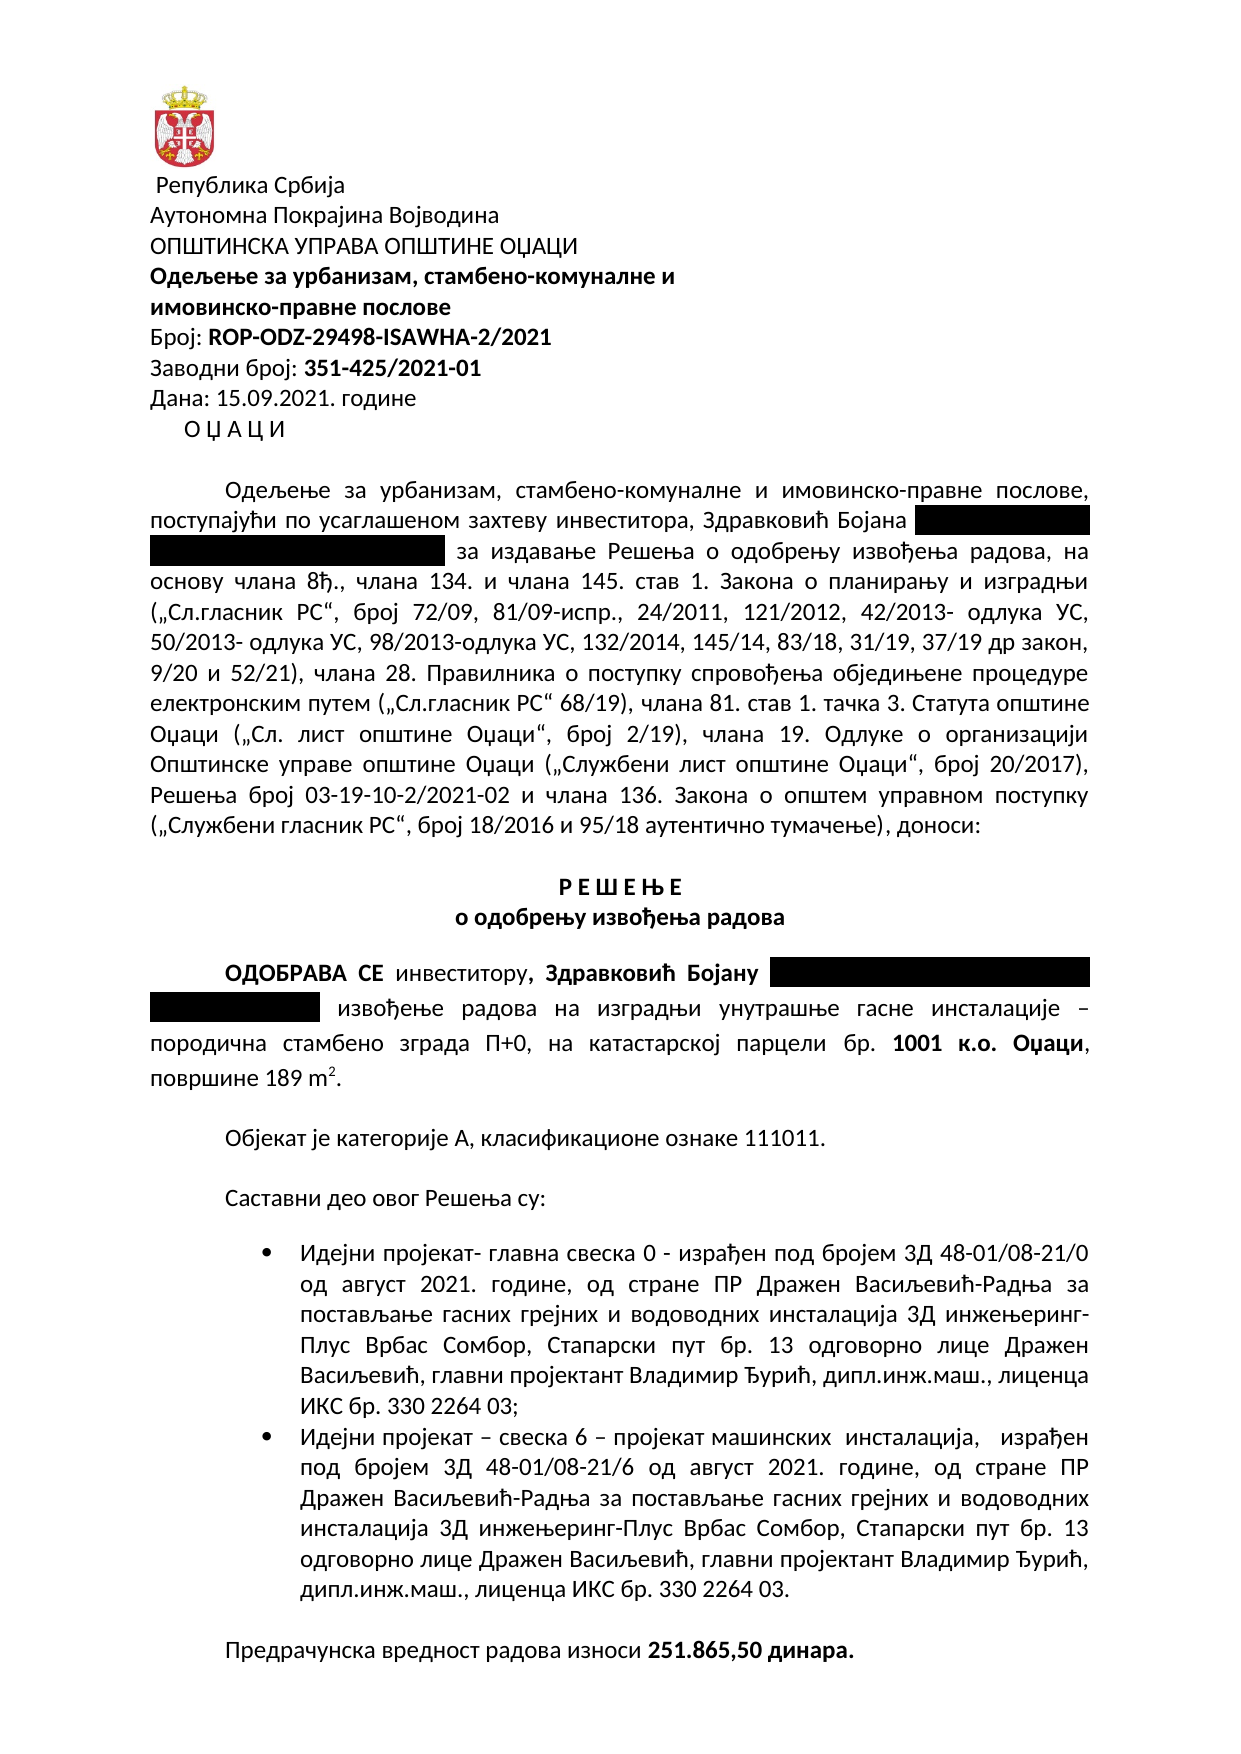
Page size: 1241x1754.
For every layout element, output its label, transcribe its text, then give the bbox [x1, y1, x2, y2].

list Идејни пројекат – свеска 6 – пројекат машинских инсталација, израђен под бројем 3Д 48-01/08-21/6 од август 2021. године, од стране ПР Дражен Васиљевић-Радња за постављање гасних грејних и водоводних инсталација 3Д инжењеринг-Плус Врбас Сомбор, Стапарски пут бр. 13 одговорно лице Дражен Васиљевић, главни пројектант Владимир Ђурић, дипл.инж.маш., лиценца ИКС бр. 330 2264 03. [262, 1421, 1090, 1604]
text ОПШТИНСКА УПРАВА ОПШТИНЕ ОЏАЦИ [150, 230, 1090, 260]
text Саставни део овог Решења су: [150, 1182, 1090, 1212]
text Одељење за урбанизам, стамбено-комуналне и [150, 260, 1090, 291]
text Предрачунска вредност радова износи 251.865,50 динара. [150, 1634, 1090, 1665]
text ОДОБРАВА СЕ инвеститору, Здравковић Бојану из Оџака, улица Бранислава Нушића бр. 2, извођење радова на изградњи унутрашње гасне инсталације – породична стамбено зграда П+0, на катастарској парцели бр. 1001 к.о. Оџаци, површине 189 m2. [150, 957, 1090, 1092]
text Република Србија [150, 169, 1090, 199]
text Аутономна Покрајина Војводина [150, 199, 1090, 230]
text о одобрењу извођења радова [150, 901, 1090, 932]
text Дана: 15.09.2021. године [150, 382, 1090, 413]
text Број: ROP-ODZ-29498-ISAWHA-2/2021 [150, 321, 1090, 352]
picture [150, 84, 218, 169]
text Заводни број: 351-425/2021-01 [150, 352, 1090, 382]
text Р Е Ш Е Њ Е [150, 871, 1090, 901]
text Oбјекат је категорије А, класификационе ознаке 111011. [150, 1122, 1090, 1152]
text имовинско-правне послове [150, 291, 1090, 321]
list Идејни пројекат- главна свеска 0 - израђен под бројем 3Д 48-01/08-21/0 од август 2021. године, од стране ПР Дражен Васиљевић-Радња за постављање гасних грејних и водоводних инсталација 3Д инжењеринг-Плус Врбас Сомбор, Стапарски пут бр. 13 одговорно лице Дражен Васиљевић, главни пројектант Владимир Ђурић, дипл.инж.маш., лиценца ИКС бр. 330 2264 03; [262, 1238, 1090, 1421]
text О Џ А Ц И [150, 413, 1090, 443]
text Одељење за урбанизам, стамбено-комуналне и имовинско-правне послове, поступајући по усаглашеном захтеву инвеститора, Здравковић Бојана из Оџака, улица Бранислава Нушића бр. 2, за издавање Решења о одобрењу извођења радова, на основу члана 8ђ., члана 134. и члана 145. став 1. Закона о планирању и изградњи („Сл.гласник РС“, број 72/09, 81/09-испр., 24/2011, 121/2012, 42/2013- одлука УС, 50/2013- одлука УС, 98/2013-одлука УС, 132/2014, 145/14, 83/18, 31/19, 37/19 др закон, 9/20 и 52/21), члана 28. Правилника о поступку спровођења обједињене процедуре електронским путем („Сл.гласник РС“ 68/19), члана 81. став 1. тачка 3. Статута општине Оџаци („Сл. лист општине Оџаци“, број 2/19), члана 19. Одлуке о организацији Општинске управе општине Оџаци („Службени лист општине Оџаци“, број 20/2017), Решења број 03-19-10-2/2021-02 и члана 136. Закона о општем управном поступку („Службени гласник РС“, број 18/2016 и 95/18 аутентично тумачење), доноси: [150, 474, 1090, 840]
